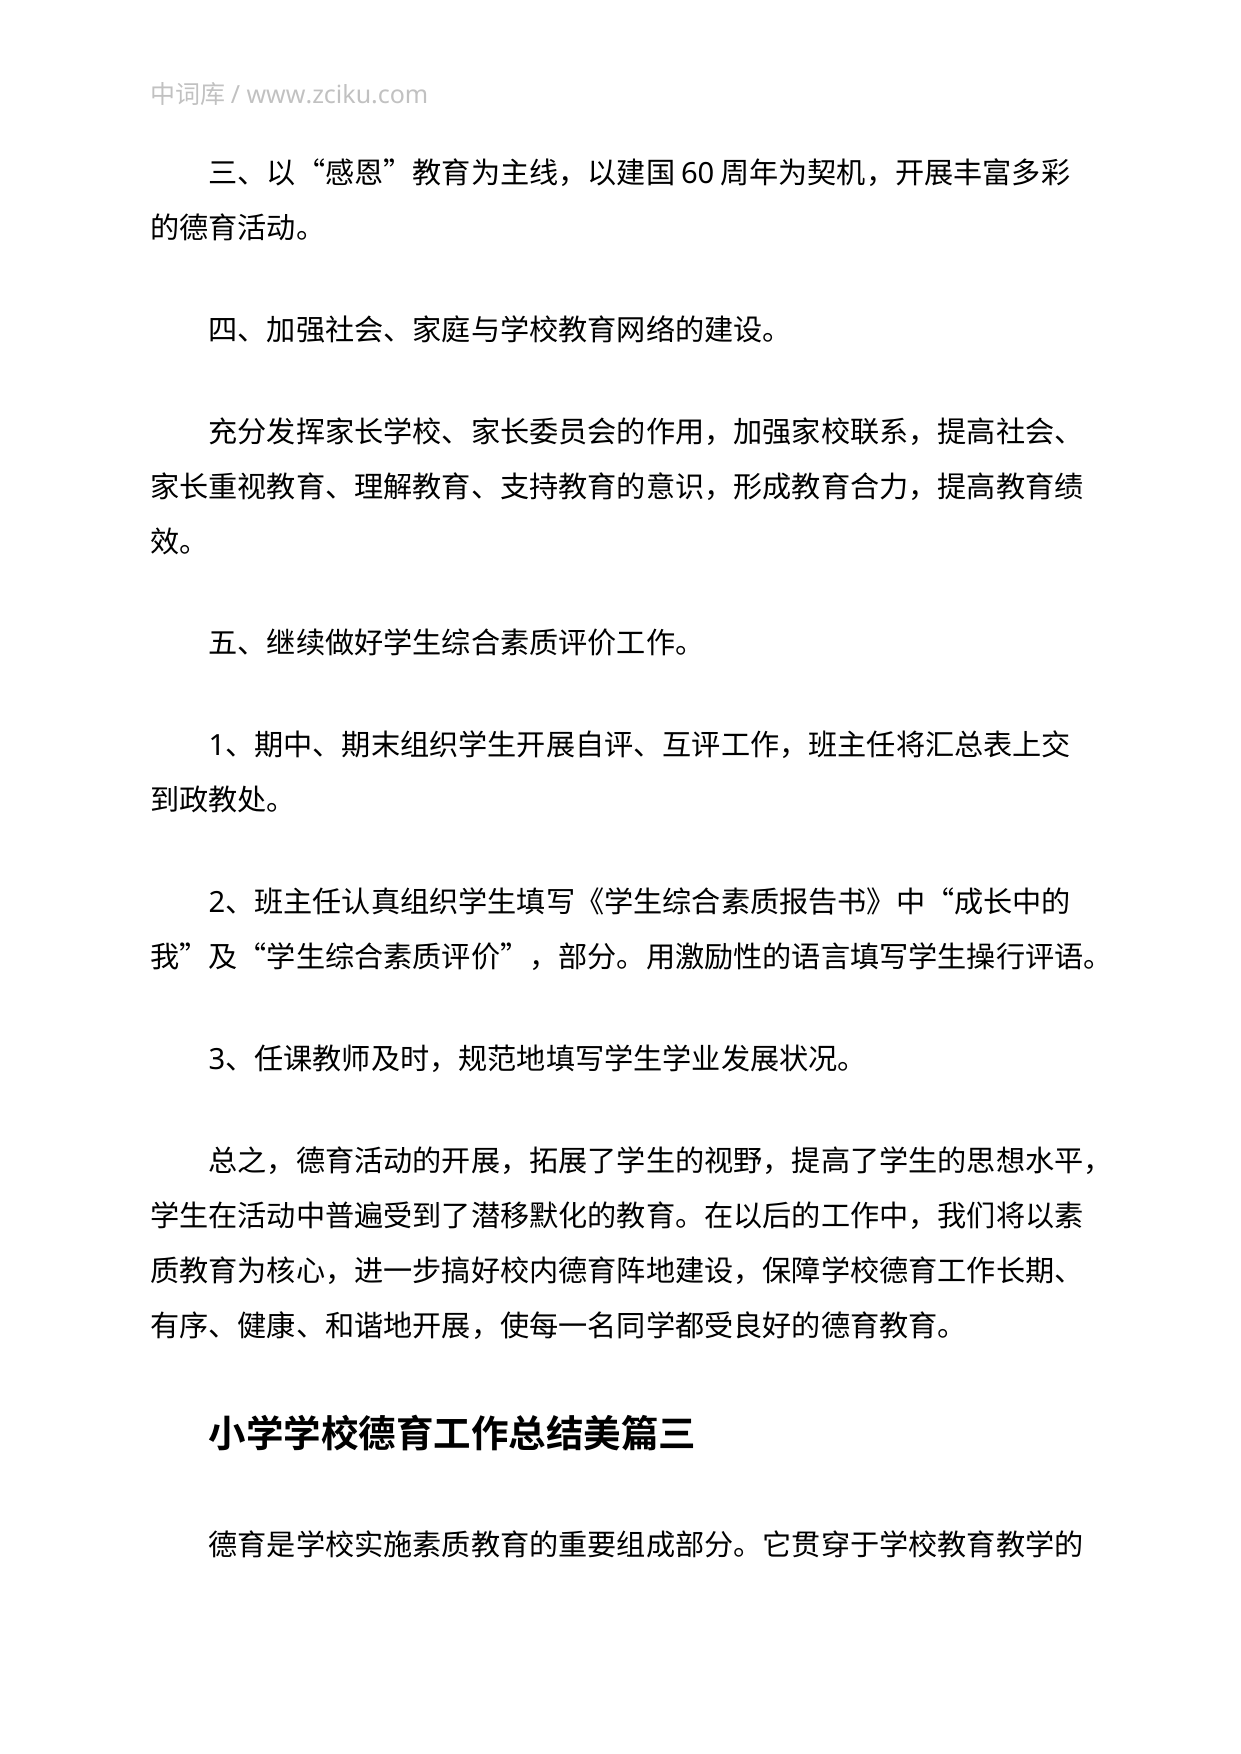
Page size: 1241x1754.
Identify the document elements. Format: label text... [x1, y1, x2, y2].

text 三、以“感恩”教育为主线，以建国60周年为契机，开展丰富多彩的德育活动。 [150, 150, 1090, 247]
text 2、班主任认真组织学生填写《学生综合素质报告书》中“成长中的我”及“学生综合素质评价”，部分。用激励性的语言填写学生操行评语。 [150, 879, 1090, 976]
text 小学学校德育工作总结美篇三 [150, 1404, 1090, 1458]
text 充分发挥家长学校、家长委员会的作用，加强家校联系，提高社会、家长重视教育、理解教育、支持教育的意识，形成教育合力，提高教育绩效。 [150, 408, 1090, 561]
text 总之，德育活动的开展，拓展了学生的视野，提高了学生的思想水平，学生在活动中普遍受到了潜移默化的教育。在以后的工作中，我们将以素质教育为核心，进一步搞好校内德育阵地建设，保障学校德育工作长期、有序、健康、和谐地开展，使每一名同学都受良好的德育教育。 [150, 1137, 1090, 1344]
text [150, 1521, 1090, 1563]
text 五、继续做好学生综合素质评价工作。 [150, 620, 1090, 662]
text 3、任课教师及时，规范地填写学生学业发展状况。 [150, 1035, 1090, 1078]
text 1、期中、期末组织学生开展自评、互评工作，班主任将汇总表上交到政教处。 [150, 722, 1090, 819]
text 四、加强社会、家庭与学校教育网络的建设。 [150, 307, 1090, 349]
